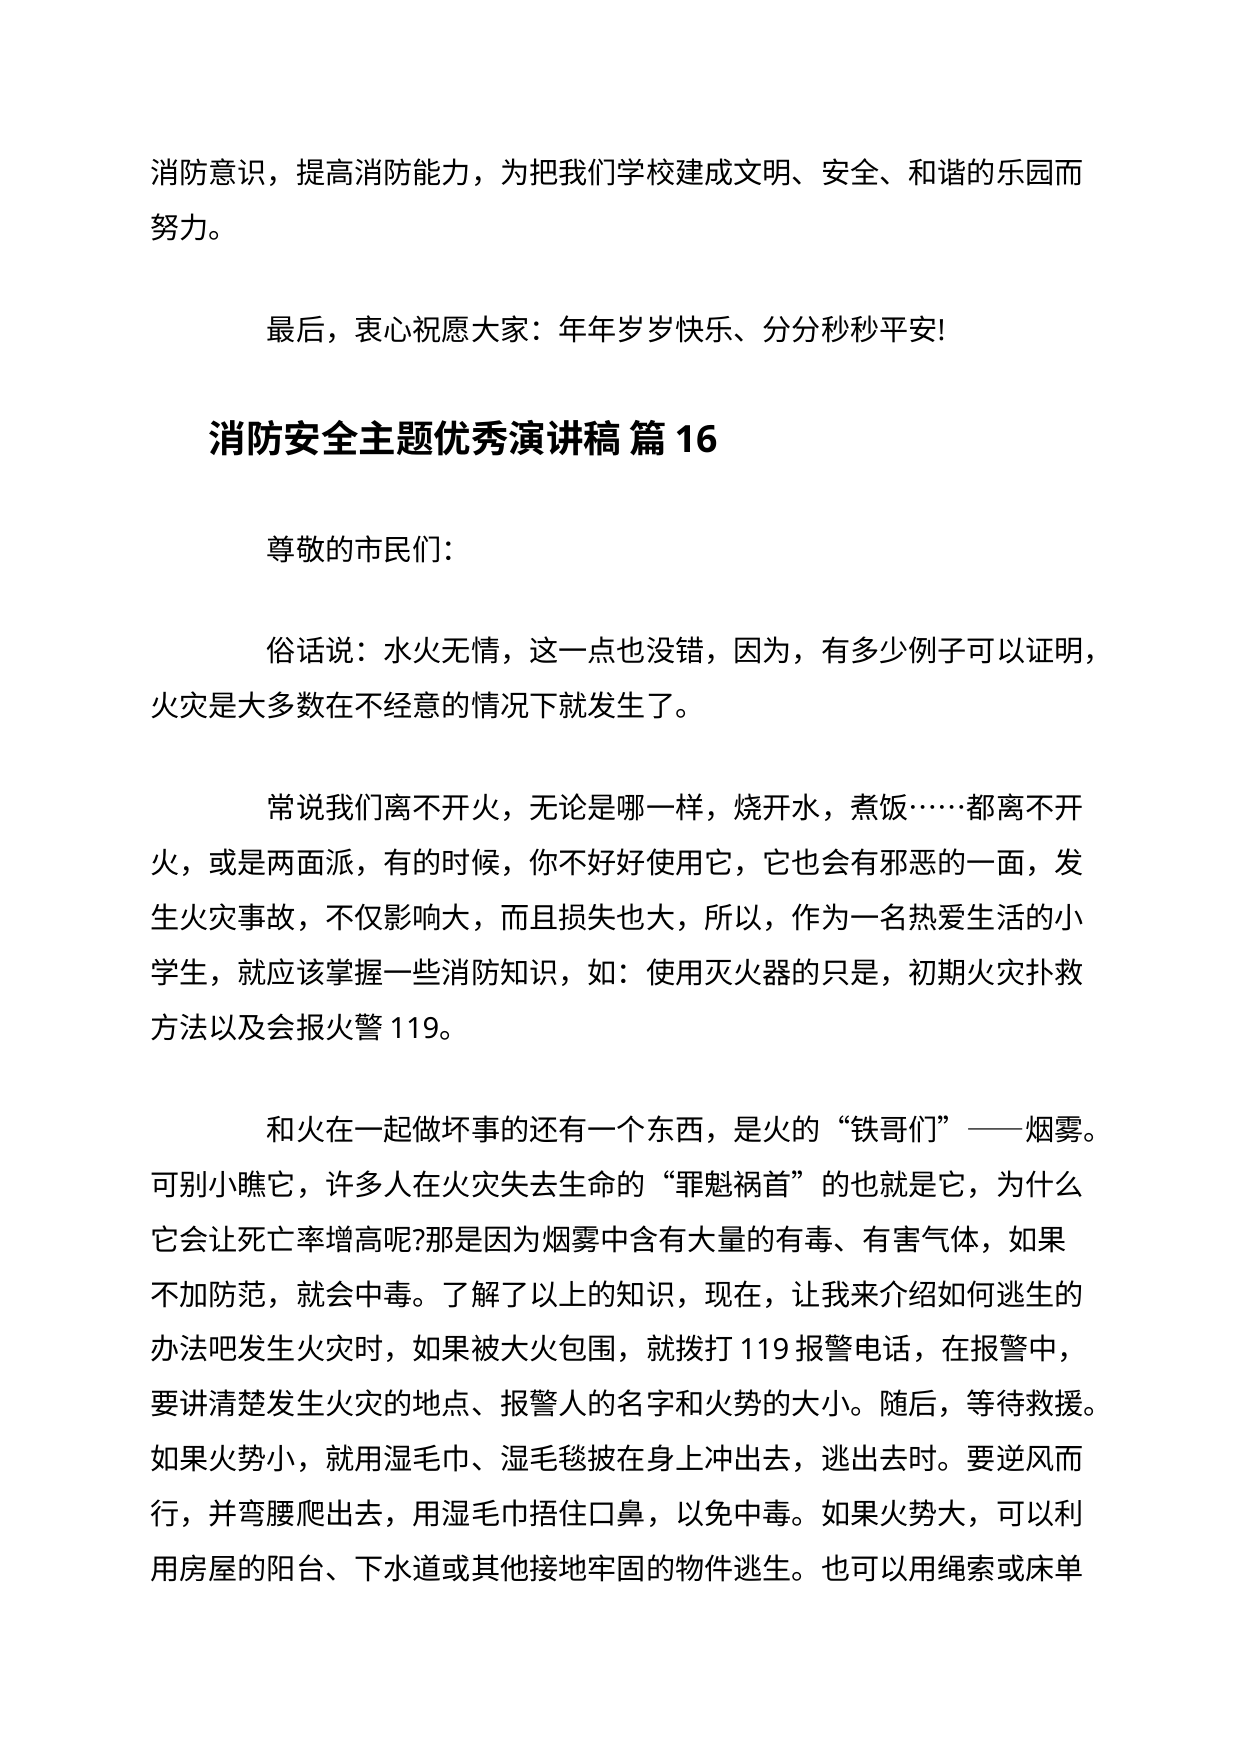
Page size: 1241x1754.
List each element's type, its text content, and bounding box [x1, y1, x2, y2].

text 最后，衷心祝愿大家：年年岁岁快乐、分分秒秒平安! [150, 307, 1090, 349]
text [150, 1106, 1090, 1588]
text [150, 150, 1090, 247]
text 尊敬的市民们： [150, 526, 1090, 568]
text 俗话说：水火无情，这一点也没错，因为，有多少例子可以证明，火灾是大多数在不经意的情况下就发生了。 [150, 628, 1090, 725]
text 常说我们离不开火，无论是哪一样，烧开水，煮饭……都离不开火，或是两面派，有的时候，你不好好使用它，它也会有邪恶的一面，发生火灾事故，不仅影响大，而且损失也大，所以，作为一名热爱生活的小学生，就应该掌握一些消防知识，如：使用灭火器的只是，初期火灾扑救方法以及会报火警119。 [150, 785, 1090, 1047]
text 消防安全主题优秀演讲稿 篇16 [150, 409, 1090, 463]
